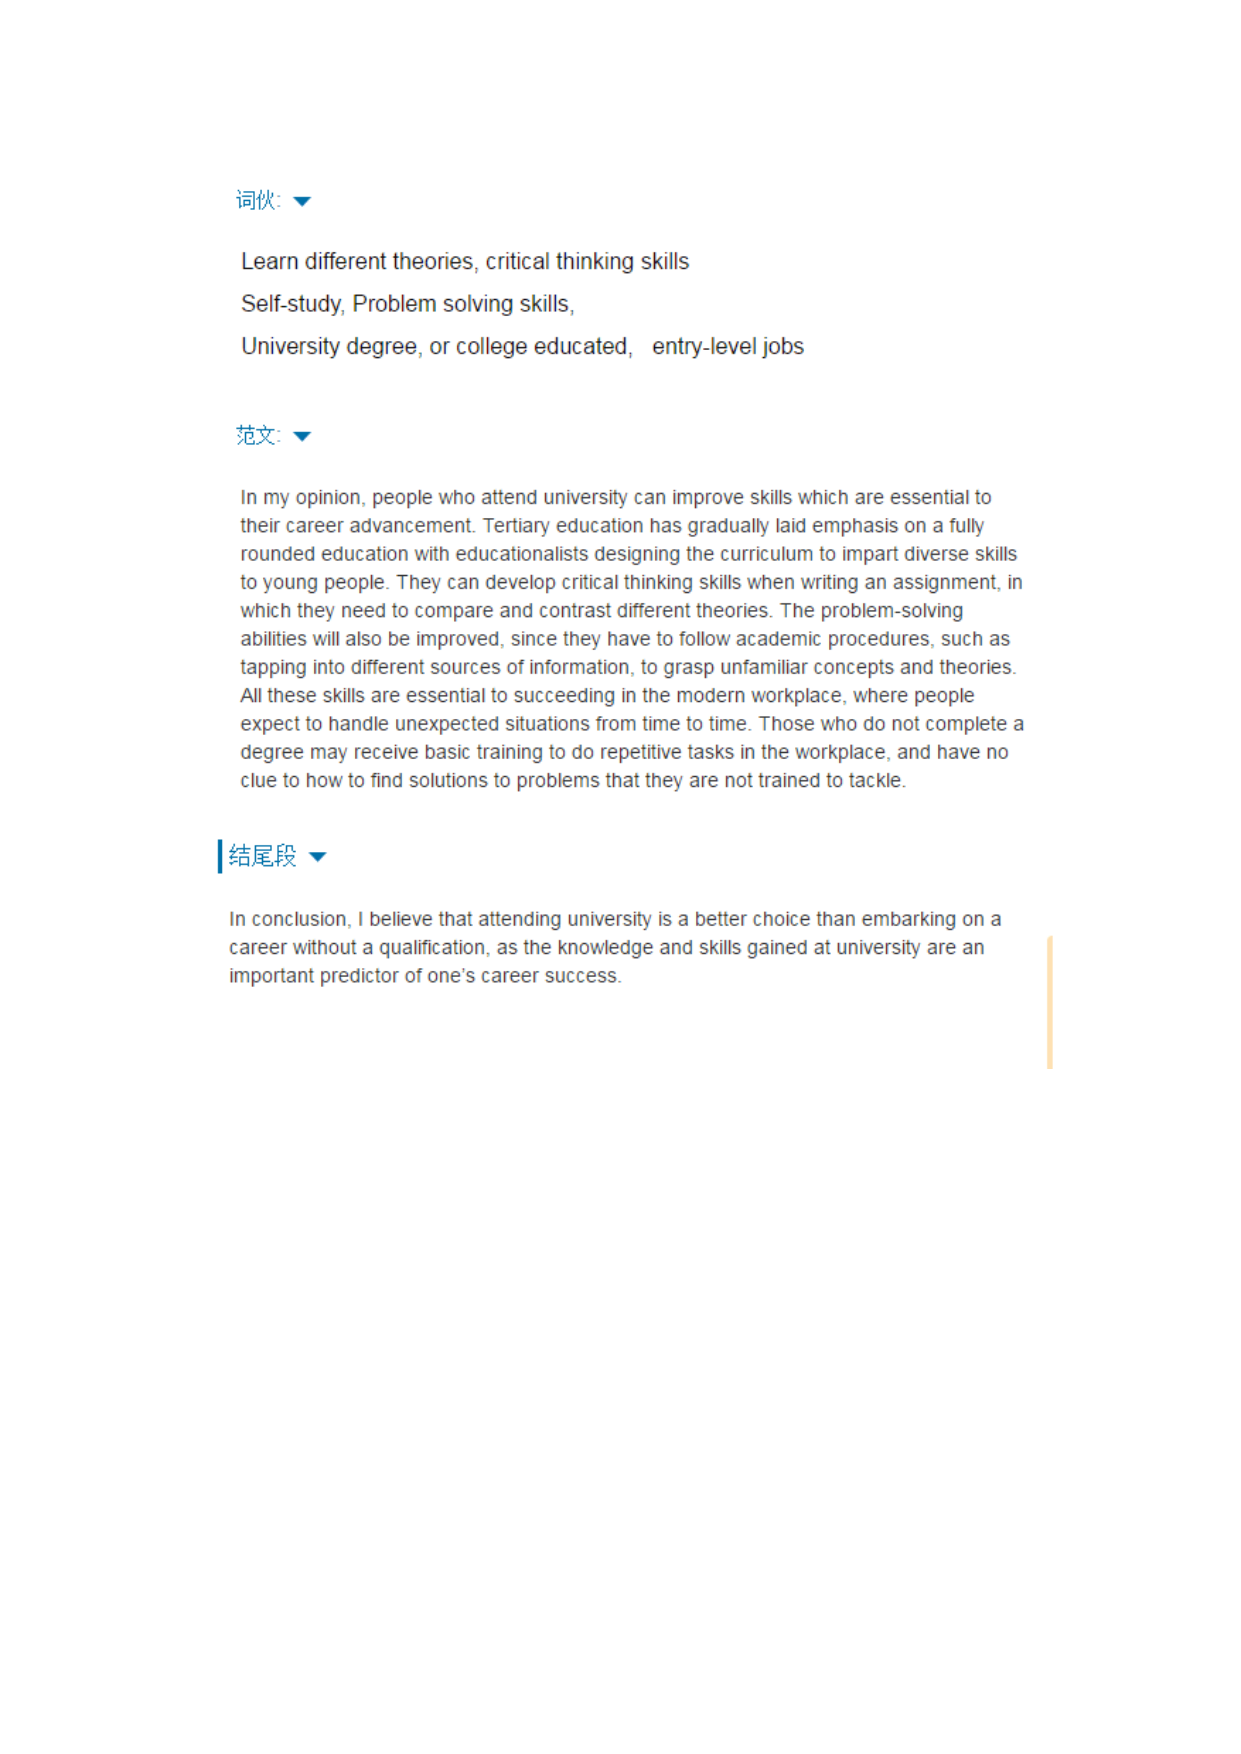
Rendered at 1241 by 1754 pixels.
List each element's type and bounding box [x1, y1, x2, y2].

picture [187, 150, 1053, 1069]
